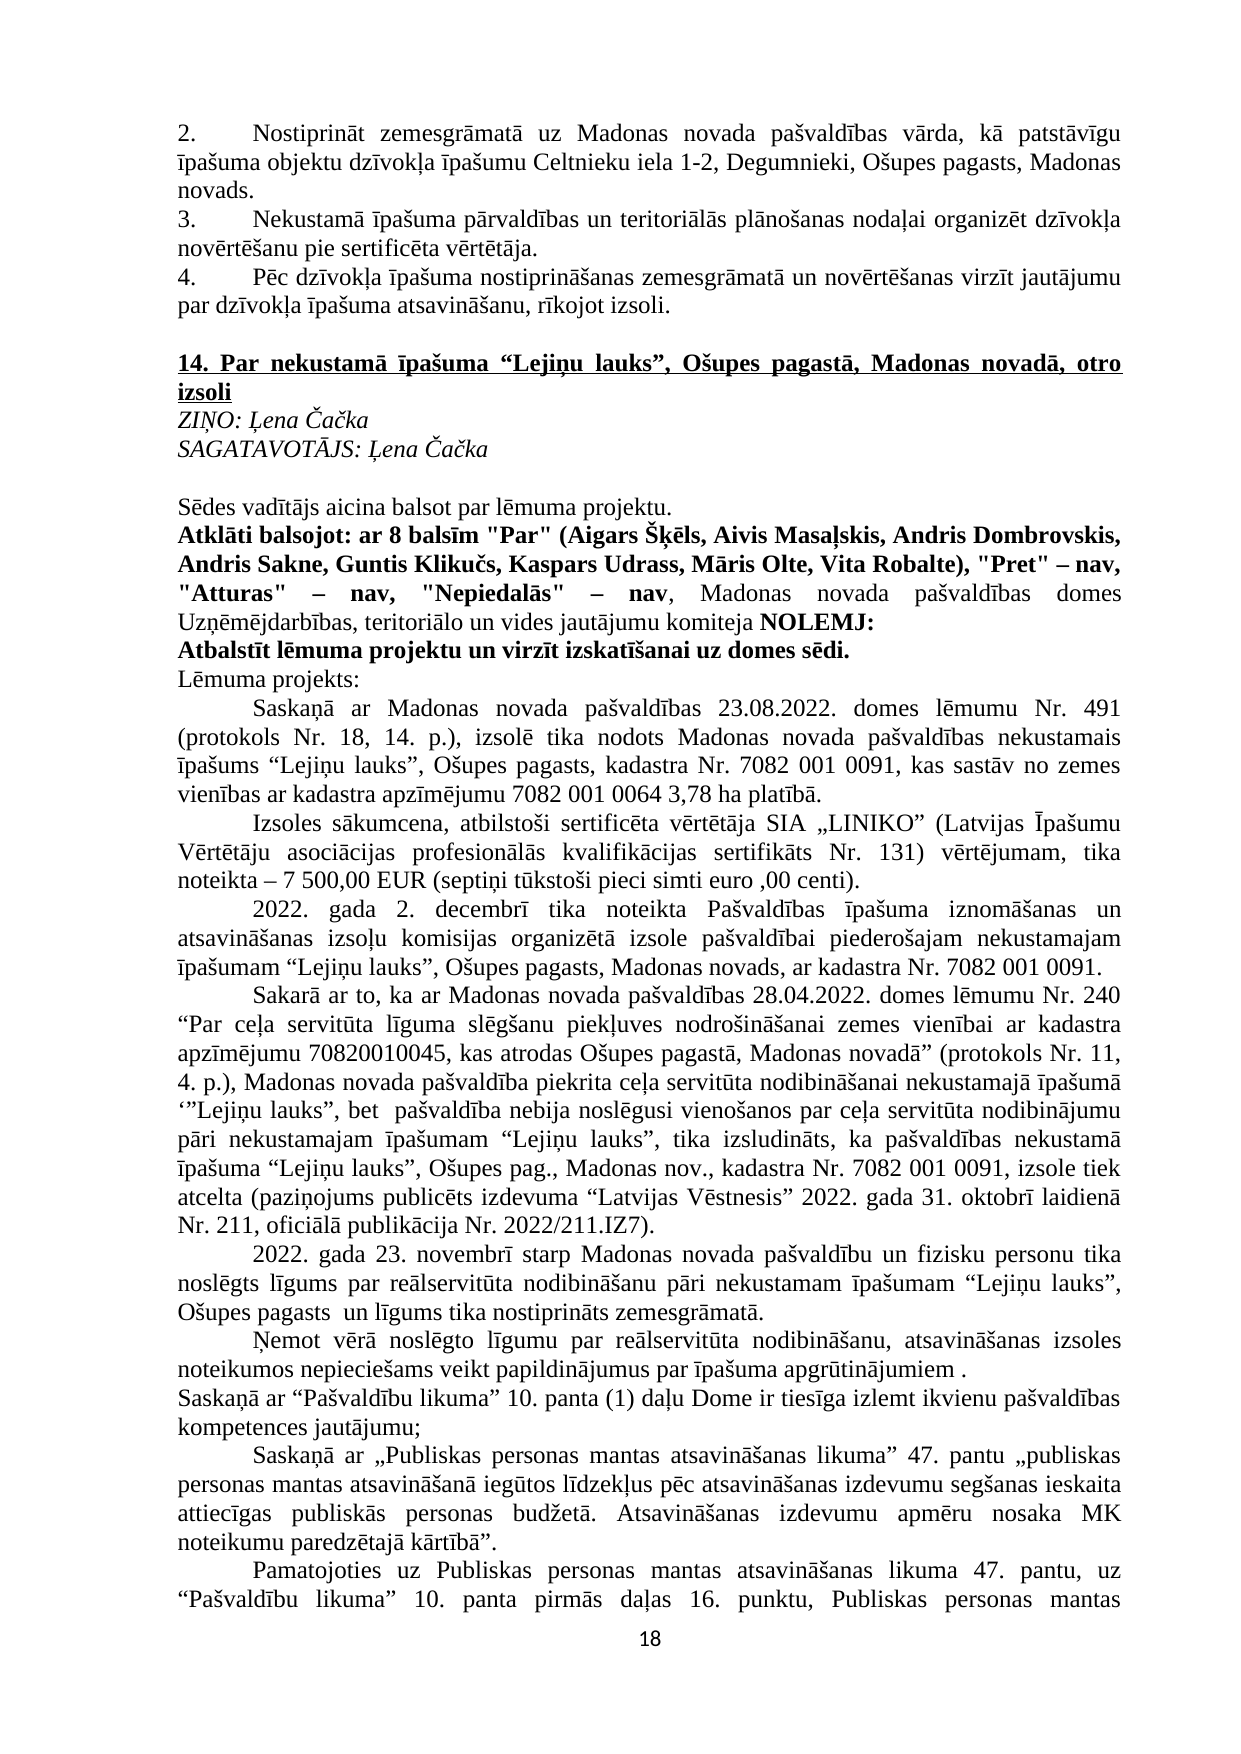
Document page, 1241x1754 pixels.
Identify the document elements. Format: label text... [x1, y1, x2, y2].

text 2022. gada 23. novembrī starp Madonas novada pašvaldību un fizisku personu tika noslēgts līgums par reālservitūta nodibināšanu pāri nekustamam īpašumam “Lejiņu lauks”, Ošupes pagasts un līgums tika nostiprināts zemesgrāmatā. [177, 1239, 1122, 1326]
text SAGATAVOTĀJS: Ļena Čačka [177, 434, 1122, 463]
text 2. Nostiprināt zemesgrāmatā uz Madonas novada pašvaldības vārda, kā patstāvīgu īpašuma objektu dzīvokļa īpašumu Celtnieku iela 1-2, Degumnieki, Ošupes pagasts, Madonas novads. [177, 118, 1122, 204]
text 14. Par nekustamā īpašuma “Lejiņu lauks”, Ošupes pagastā, Madonas novadā, otro izsoli [177, 374, 1122, 406]
text Ņemot vērā noslēgto līgumu par reālservitūta nodibināšanu, atsavināšanas izsoles noteikumos nepieciešams veikt papildinājumus par īpašuma apgrūtinājumiem . [177, 1326, 1122, 1383]
text Saskaņā ar „Publiskas personas mantas atsavināšanas likuma” 47. pantu „publiskas personas mantas atsavināšanā iegūtos līdzekļus pēc atsavināšanas izdevumu segšanas ieskaita attiecīgas publiskās personas budžetā. Atsavināšanas izdevumu apmēru nosaka MK noteikumu paredzētajā kārtībā”. [177, 1441, 1122, 1556]
text Atklāti balsojot: ar 8 balsīm "Par" (Aigars Šķēls, Aivis Masaļskis, Andris Dombrovskis, Andris Sakne, Guntis Klikučs, Kaspars Udrass, Māris Olte, Vita Robalte), "Pret" – nav, "Atturas" – nav, "Nepiedalās" – nav, Madonas novada pašvaldības domes Uzņēmējdarbības, teritoriālo un vides jautājumu komiteja NOLEMJ: [177, 521, 1122, 636]
text 3. Nekustamā īpašuma pārvaldības un teritoriālās plānošanas nodaļai organizēt dzīvokļa novērtēšanu pie sertificēta vērtētāja. [177, 204, 1122, 262]
text ZIŅO: Ļena Čačka [177, 406, 1122, 434]
text Atbalstīt lēmuma projektu un virzīt izskatīšanai uz domes sēdi. [177, 636, 1122, 664]
text Saskaņā ar “Pašvaldību likuma” 10. panta (1) daļu Dome ir tiesīga izlemt ikvienu pašvaldības kompetences jautājumu; [177, 1383, 1122, 1441]
text 14. Par nekustamā īpašuma “Lejiņu lauks”, Ošupes pagastā, Madonas novadā, otro izsoli [177, 348, 1122, 373]
text Sēdes vadītājs aicina balsot par lēmuma projektu. [177, 492, 1122, 521]
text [177, 1556, 1122, 1613]
text Izsoles sākumcena, atbilstoši sertificēta vērtētāja SIA „LINIKO” (Latvijas Īpašumu Vērtētāju asociācijas profesionālās kvalifikācijas sertifikāts Nr. 131) vērtējumam, tika noteikta – 7 500,00 EUR (septiņi tūkstoši pieci simti euro ,00 centi). [177, 808, 1122, 894]
text Saskaņā ar Madonas novada pašvaldības 23.08.2022. domes lēmumu Nr. 491 (protokols Nr. 18, 14. p.), izsolē tika nodots Madonas novada pašvaldības nekustamais īpašums “Lejiņu lauks”, Ošupes pagasts, kadastra Nr. 7082 001 0091, kas sastāv no zemes vienības ar kadastra apzīmējumu 7082 001 0064 3,78 ha platībā. [177, 693, 1122, 808]
text Lēmuma projekts: [177, 664, 1122, 693]
text Sakarā ar to, ka ar Madonas novada pašvaldības 28.04.2022. domes lēmumu Nr. 240 “Par ceļa servitūta līguma slēgšanu piekļuves nodrošināšanai zemes vienībai ar kadastra apzīmējumu 70820010045, kas atrodas Ošupes pagastā, Madonas novadā” (protokols Nr. 11, 4. p.), Madonas novada pašvaldība piekrita ceļa servitūta nodibināšanai nekustamajā īpašumā ‘”Lejiņu lauks”, bet pašvaldība nebija noslēgusi vienošanos par ceļa servitūta nodibinājumu pāri nekustamajam īpašumam “Lejiņu lauks”, tika izsludināts, ka pašvaldības nekustamā īpašuma “Lejiņu lauks”, Ošupes pag., Madonas nov., kadastra Nr. 7082 001 0091, izsole tiek atcelta (paziņojums publicēts izdevuma “Latvijas Vēstnesis” 2022. gada 31. oktobrī laidienā Nr. 211, oficiālā publikācija Nr. 2022/211.IZ7). [177, 981, 1122, 1239]
text 4. Pēc dzīvokļa īpašuma nostiprināšanas zemesgrāmatā un novērtēšanas virzīt jautājumu par dzīvokļa īpašuma atsavināšanu, rīkojot izsoli. [177, 262, 1122, 319]
text 2022. gada 2. decembrī tika noteikta Pašvaldības īpašuma iznomāšanas un atsavināšanas izsoļu komisijas organizētā izsole pašvaldībai piederošajam nekustamajam īpašumam “Lejiņu lauks”, Ošupes pagasts, Madonas novads, ar kadastra Nr. 7082 001 0091. [177, 894, 1122, 981]
